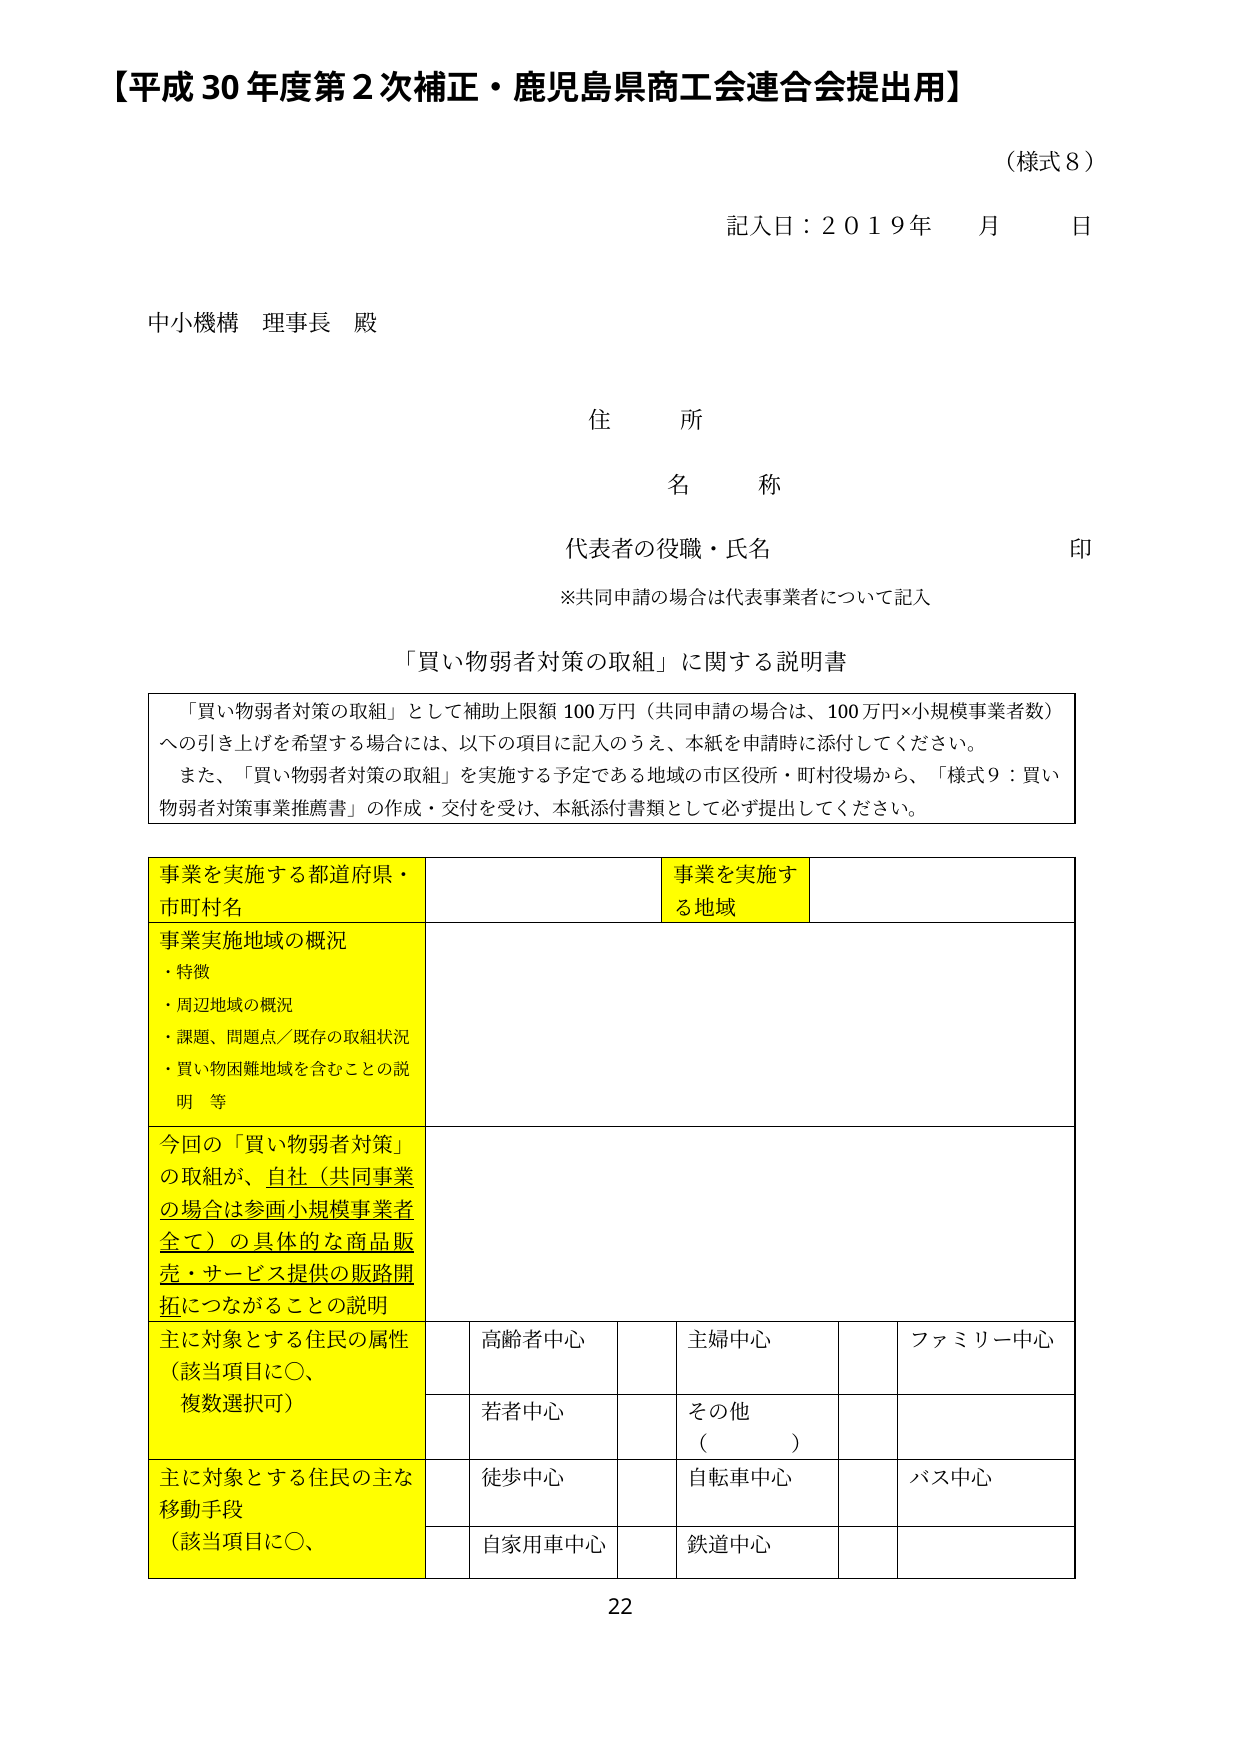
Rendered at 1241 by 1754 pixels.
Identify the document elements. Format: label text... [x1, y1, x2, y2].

text 代表者の役職・氏名 印 [148, 516, 1092, 580]
table_cell 鉄道中心 [677, 1527, 838, 1578]
table_cell [839, 1527, 897, 1578]
table_header 事業を実施する地域 [662, 858, 809, 922]
table_cell [898, 1527, 1074, 1578]
table_cell その他 （ ） [677, 1395, 838, 1459]
table_cell [618, 1395, 676, 1459]
table_header 「買い物弱者対策の取組」として補助上限額100万円（共同申請の場合は、100万円×小規模事業者数）への引き上げを希望する場合には、以下の項目に記入のうえ、本紙を申請時に添付してください。 また、「買い物弱者対策の取組」を実施する予定である地域の市区役所・町村役場から、「様式９：買い物弱者対策事業推薦書」の作成・交付を受け、本紙添付書類として必ず提出してください。 [149, 694, 1074, 823]
table_cell 若者中心 [470, 1395, 617, 1459]
table_cell [839, 1322, 897, 1393]
table_cell 主婦中心 [677, 1322, 838, 1393]
table_cell [618, 1460, 676, 1526]
table_cell 自家用車中心 [470, 1527, 617, 1578]
table_cell 今回の「買い物弱者対策」の取組が、自社（共同事業の場合は参画小規模事業者全て）の具体的な商品販売・サービス提供の販路開拓につながることの説明 [149, 1127, 425, 1321]
table_cell 主に対象とする住民の属性 （該当項目に○、 複数選択可） [149, 1322, 425, 1459]
table_cell 徒歩中心 [470, 1460, 617, 1526]
table_cell バス中心 [898, 1460, 1074, 1526]
text 「買い物弱者対策の取組」に関する説明書 [148, 628, 1092, 693]
table_cell [898, 1395, 1074, 1459]
text 中小機構 理事長 殿 [148, 289, 1092, 354]
table_cell [618, 1527, 676, 1578]
text 記入日：２０１９年 月 日 [148, 193, 1092, 257]
table_cell 主に対象とする住民の主な移動手段 （該当項目に○、 複数選択可） [149, 1460, 425, 1578]
table_cell [839, 1460, 897, 1526]
text 住 所 [148, 386, 1090, 451]
text 名 称 [148, 451, 1092, 516]
table_cell [426, 1460, 469, 1526]
table_cell 事業実施地域の概況 ・特徴 ・周辺地域の概況 ・課題、問題点／既存の取組状況 ・買い物困難地域を含むことの説 明 等 [149, 923, 425, 1126]
table_header [426, 858, 661, 922]
table_header [810, 858, 1074, 922]
table_cell [839, 1395, 897, 1459]
table_cell 高齢者中心 [470, 1322, 617, 1393]
table_cell ファミリー中心 [898, 1322, 1074, 1393]
table_cell [426, 1395, 469, 1459]
table_cell [426, 1527, 469, 1578]
table_cell [426, 1322, 469, 1393]
table_cell [426, 923, 1074, 1126]
table_header 事業を実施する都道府県・市町村名 [149, 858, 425, 922]
table_cell [426, 1127, 1074, 1321]
text （様式８） [148, 128, 1107, 193]
table_cell [618, 1322, 676, 1393]
text ※共同申請の場合は代表事業者について記入 [148, 580, 1093, 612]
table_cell 自転車中心 [677, 1460, 838, 1526]
